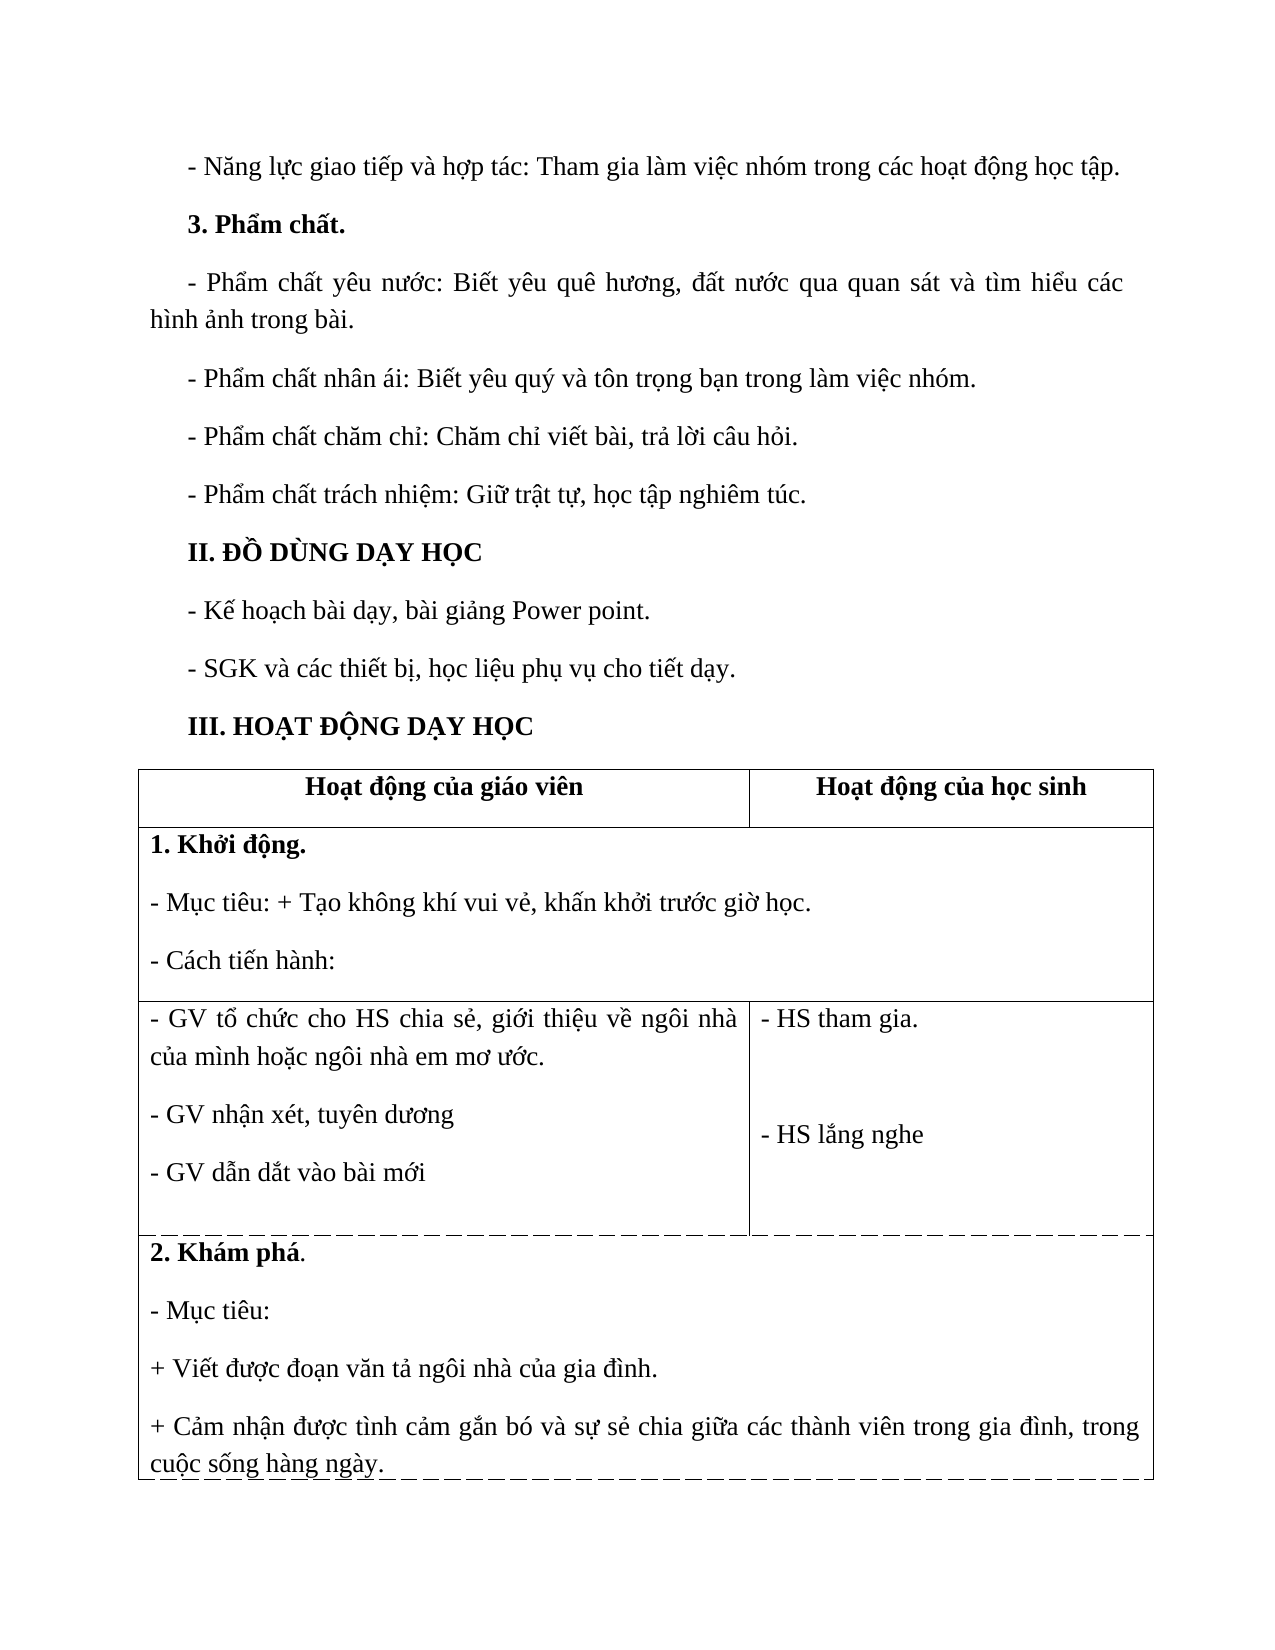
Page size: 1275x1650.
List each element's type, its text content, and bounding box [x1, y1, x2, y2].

text II. ĐỒ DÙNG DẠY HỌC [150, 536, 1125, 567]
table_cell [139, 1235, 1153, 1479]
text - Phẩm chất nhân ái: Biết yêu quý và tôn trọng bạn trong làm việc nhóm. [150, 362, 1125, 393]
text - Phẩm chất trách nhiệm: Giữ trật tự, học tập nghiêm túc. [150, 478, 1125, 509]
table_header Hoạt động của giáo viên [139, 770, 749, 827]
text - Phẩm chất yêu nước: Biết yêu quê hương, đất nước qua quan sát và tìm hiểu các hình ảnh trong bài. [150, 266, 1125, 335]
text 3. Phẩm chất. [150, 208, 1125, 239]
text - Kế hoạch bài dạy, bài giảng Power point. [150, 594, 1125, 625]
table_cell - GV tổ chức cho HS chia sẻ, giới thiệu về ngôi nhà của mình hoặc ngôi nhà em mơ ước. - GV nhận xét, tuyên dương - GV dẫn dắt vào bài mới [139, 1002, 749, 1235]
text III. HOẠT ĐỘNG DẠY HỌC [150, 710, 1125, 742]
table_cell 1. Khởi động. - Mục tiêu: + Tạo không khí vui vẻ, khấn khởi trước giờ học. - Cách tiến hành: [139, 828, 1153, 1001]
table_header Hoạt động của học sinh [750, 770, 1153, 827]
text - Phẩm chất chăm chỉ: Chăm chỉ viết bài, trả lời câu hỏi. [150, 420, 1125, 451]
text - Năng lực giao tiếp và hợp tác: Tham gia làm việc nhóm trong các hoạt động học tập. [150, 150, 1125, 181]
table_cell - HS tham gia. - HS lắng nghe [750, 1002, 1153, 1235]
text - SGK và các thiết bị, học liệu phụ vụ cho tiết dạy. [150, 652, 1125, 683]
